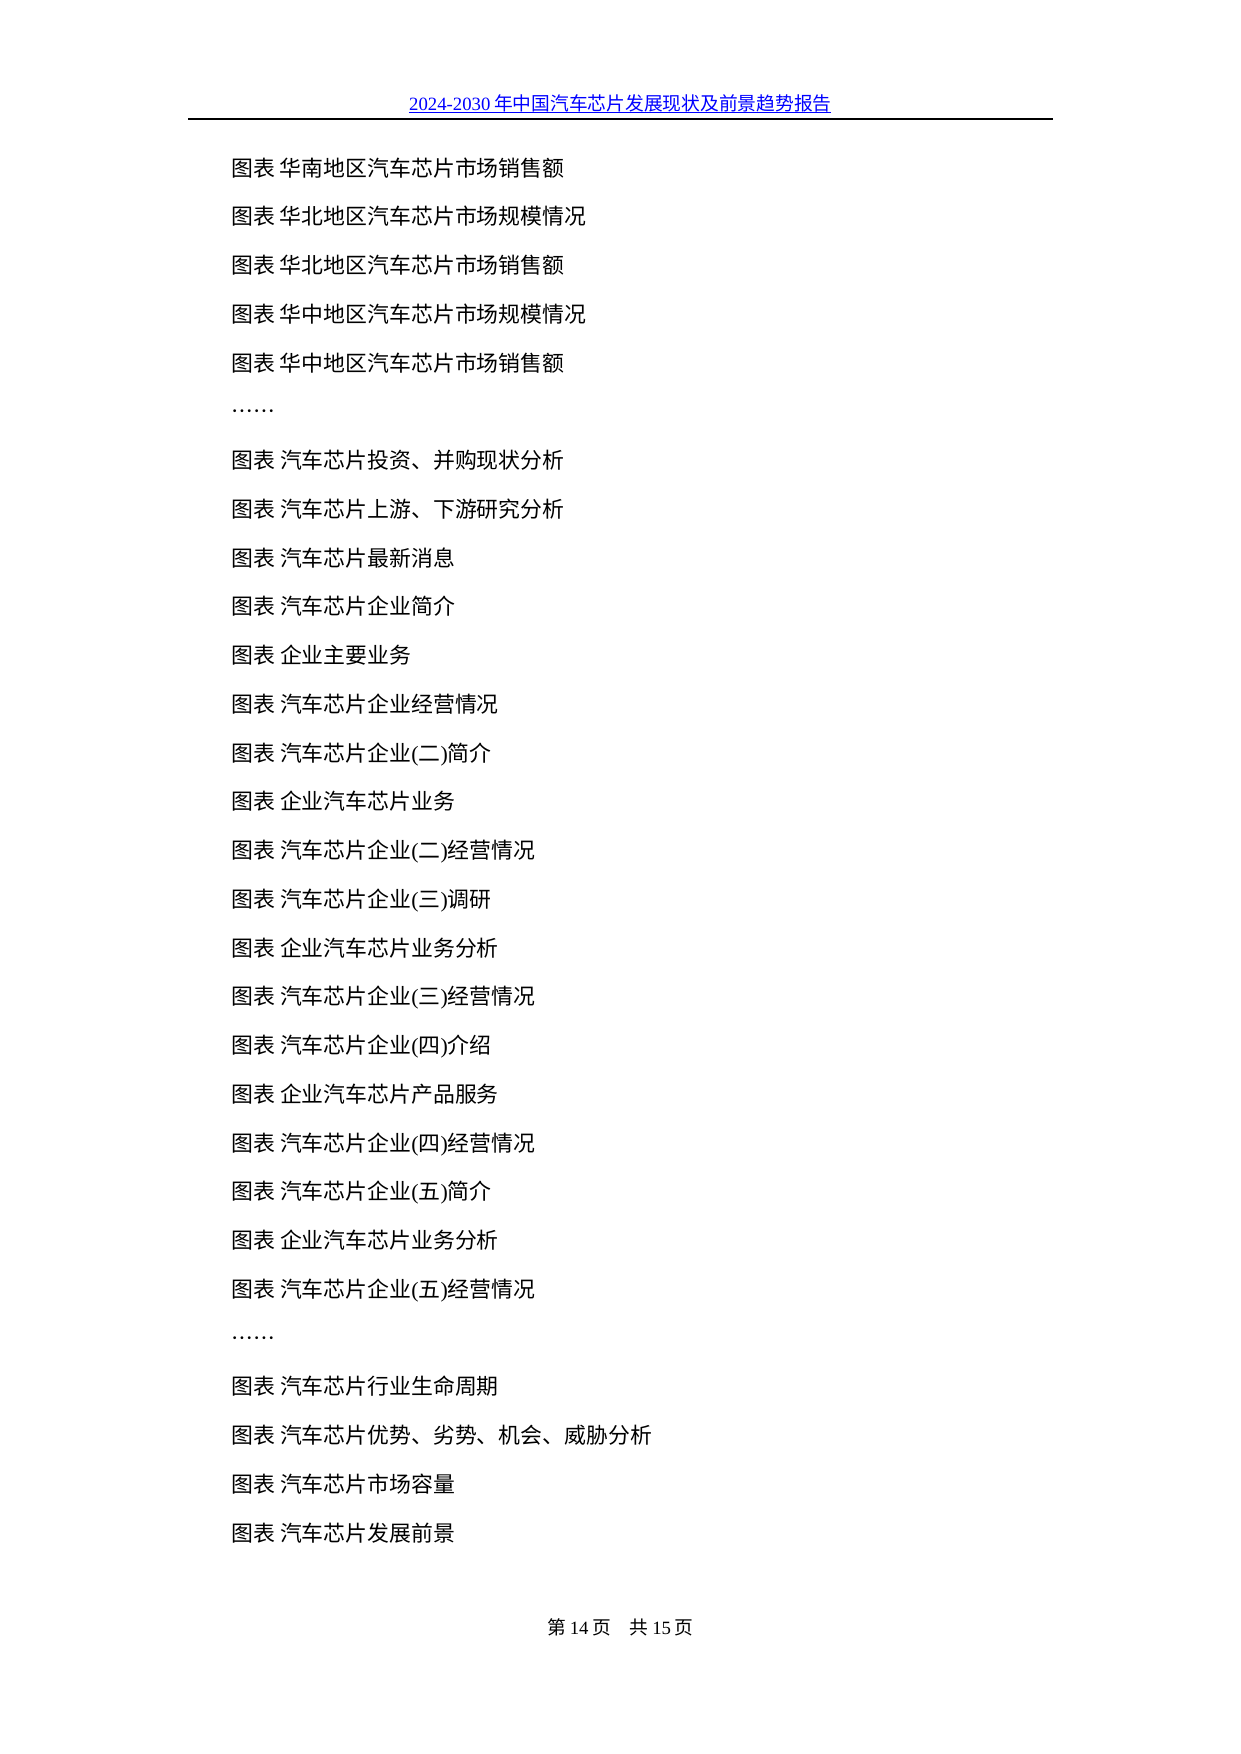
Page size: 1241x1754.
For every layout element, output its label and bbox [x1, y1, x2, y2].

text [187, 150, 1053, 1548]
